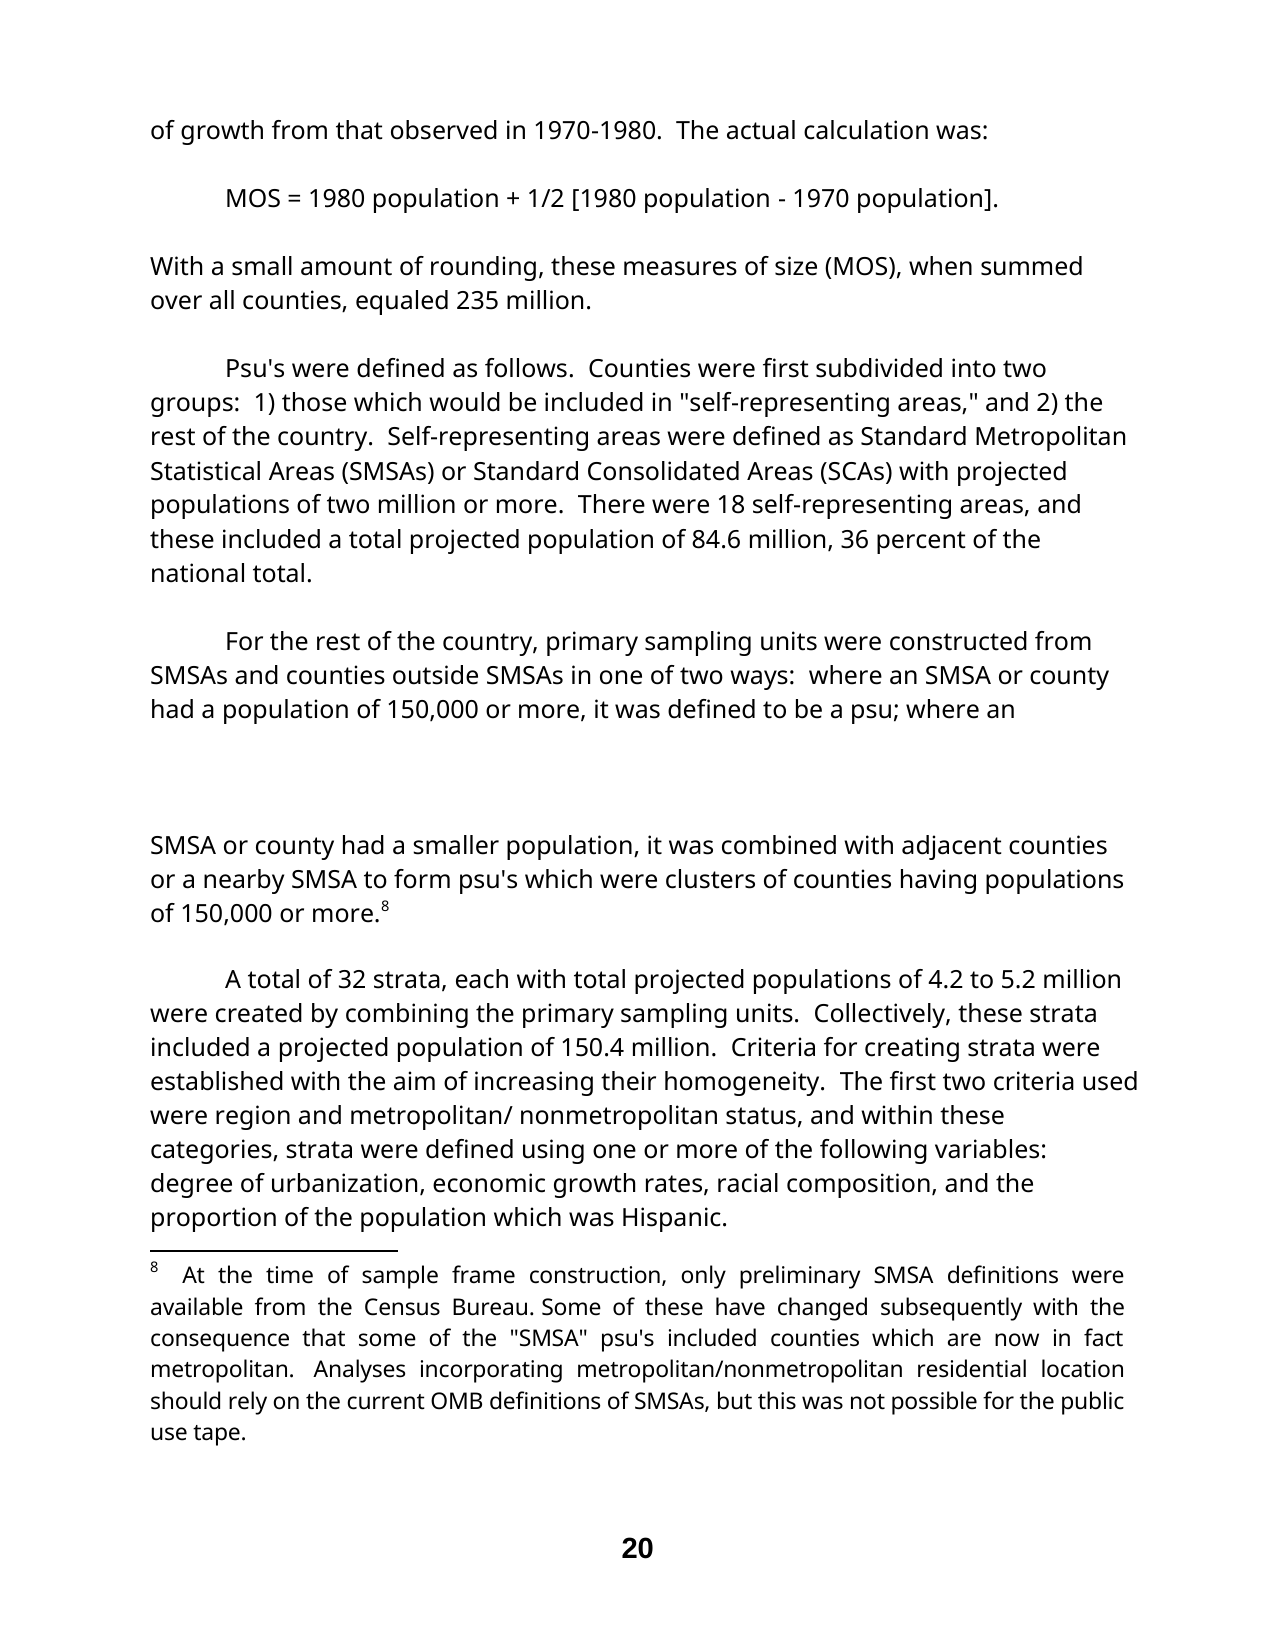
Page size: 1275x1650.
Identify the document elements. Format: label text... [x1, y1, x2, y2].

text SMSA or county had a smaller population, it was combined with adjacent counties or a nearby SMSA to form psu's which were clusters of counties having populations of 150,000 or more. [150, 828, 1140, 930]
text Psu's were defined as follows. Counties were first subdivided into two groups: 1) those which would be included in "self-representing areas," and 2) the rest of the country. Self-representing areas were defined as Standard Metropolitan Statistical Areas (SMSAs) or Standard Consolidated Areas (SCAs) with projected populations of two million or more. There were 18 self-representing areas, and these included a total projected population of 84.6 million, 36 percent of the national total. [150, 351, 1140, 589]
text A total of 32 strata, each with total projected populations of 4.2 to 5.2 million were created by combining the primary sampling units. Collectively, these strata included a projected population of 150.4 million. Criteria for creating strata were established with the aim of increasing their homogeneity. The first two criteria used were region and metropolitan/ nonmetropolitan status, and within these categories, strata were defined using one or more of the following variables: degree of urbanization, economic growth rates, racial composition, and the proportion of the population which was Hispanic. [150, 961, 1140, 1234]
text For the rest of the country, primary sampling units were constructed from SMSAs and counties outside SMSAs in one of two ways: where an SMSA or county had a population of 150,000 or more, it was defined to be a psu; where an [150, 623, 1140, 726]
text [150, 112, 1140, 147]
text With a small amount of rounding, these measures of size (MOS), when summed over all counties, equaled 235 million. [150, 249, 1140, 317]
text MOS = 1980 population + 1/2 [1980 population - 1970 population]. [150, 181, 1140, 215]
